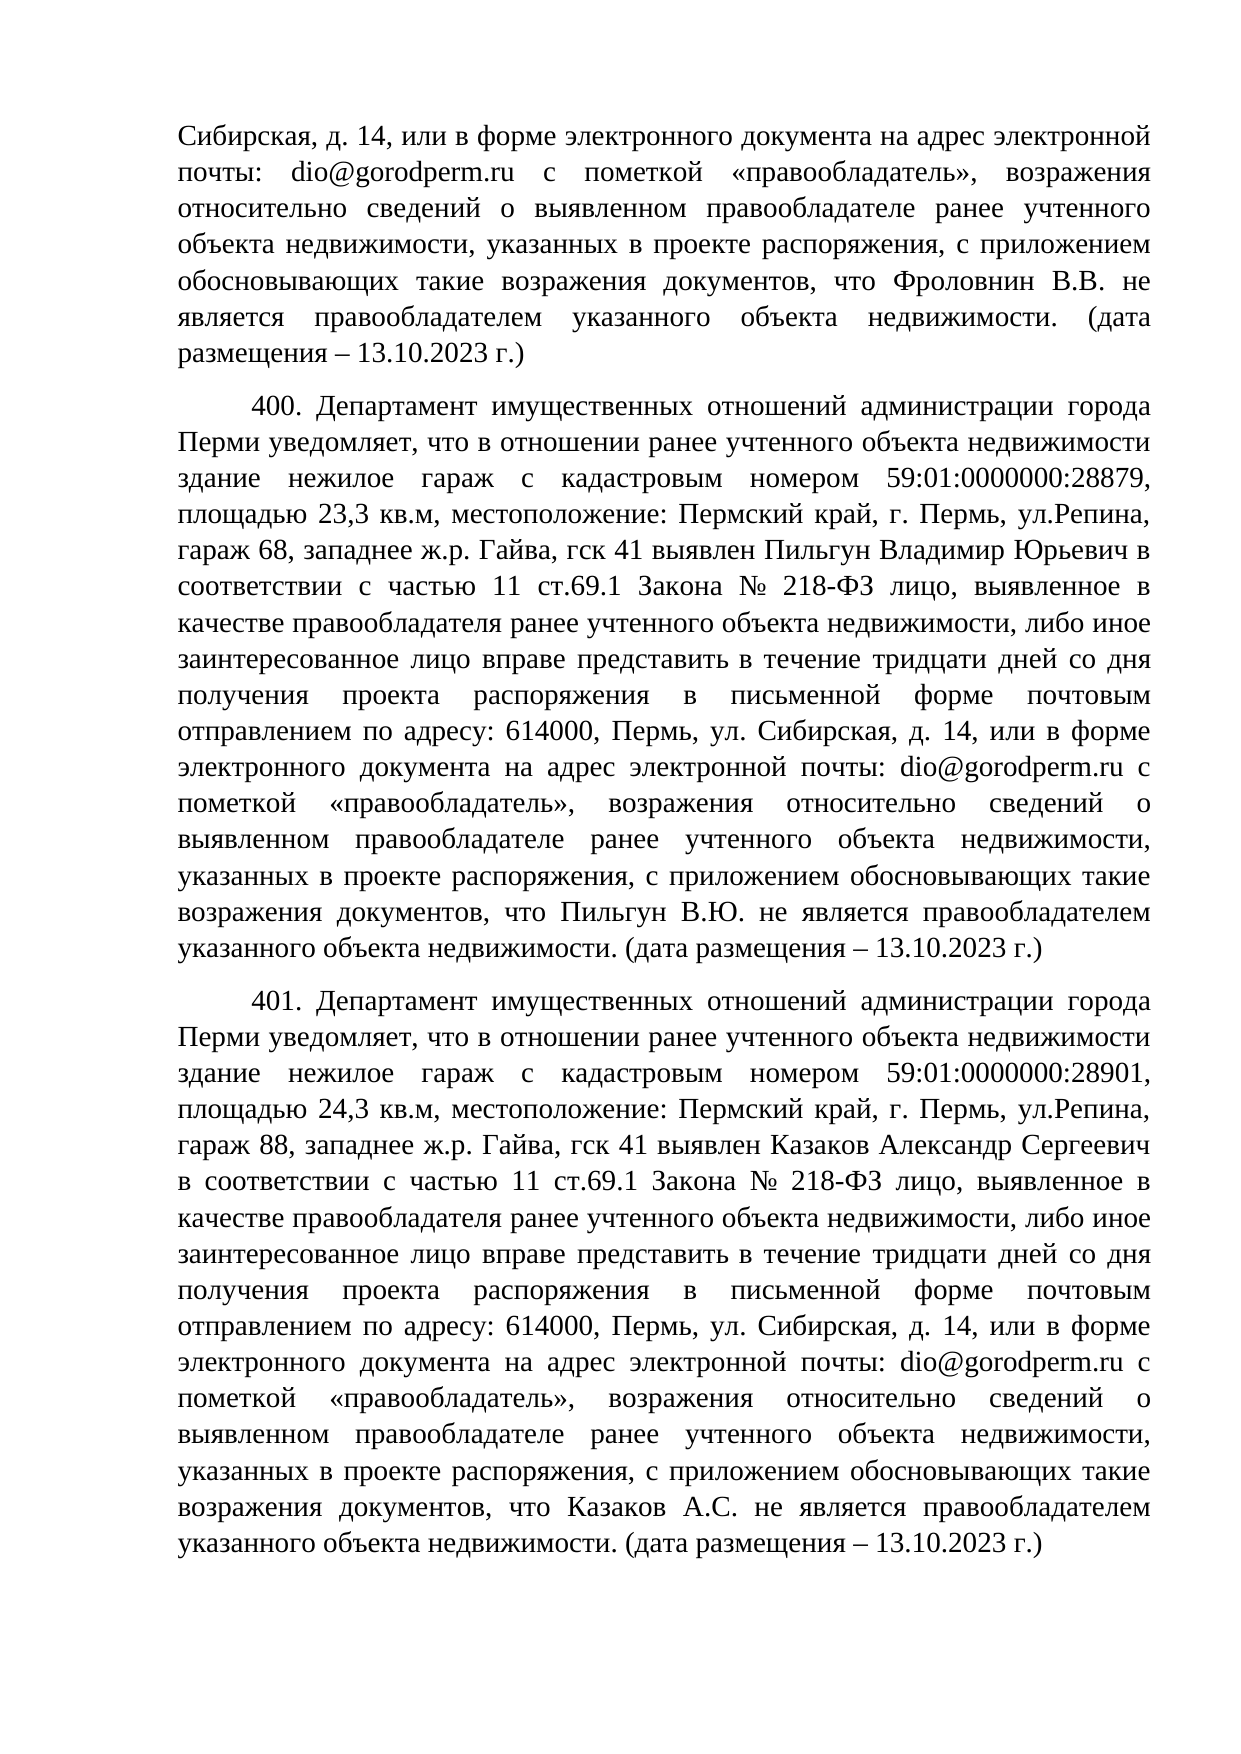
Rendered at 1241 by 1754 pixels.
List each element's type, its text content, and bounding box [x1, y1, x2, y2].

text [177, 118, 1152, 368]
text 400. Департамент имущественных отношений администрации города Перми уведомляет, что в отношении ранее учтенного объекта недвижимости здание нежилое гараж с кадастровым номером 59:01:0000000:28879, площадью 23,3 кв.м, местоположение: Пермский край, г. Пермь, ул.Репина, гараж 68, западнее ж.р. Гайва, гск 41 выявлен Пильгун Владимир Юрьевич в соответствии с частью 11 ст.69.1 Закона № 218-ФЗ лицо, выявленное в качестве правообладателя ранее учтенного объекта недвижимости, либо иное заинтересованное лицо вправе представить в течение тридцати дней со дня получения проекта распоряжения в письменной форме почтовым отправлением по адресу: 614000, Пермь, ул. Сибирская, д. 14, или в форме электронного документа на адрес электронной почты: dio@gorodperm.ru с пометкой «правообладатель», возражения относительно сведений о выявленном правообладателе ранее учтенного объекта недвижимости, указанных в проекте распоряжения, с приложением обосновывающих такие возражения документов, что Пильгун В.Ю. не является правообладателем указанного объекта недвижимости. (дата размещения – 13.10.2023 г.) [177, 388, 1152, 963]
text 401. Департамент имущественных отношений администрации города Перми уведомляет, что в отношении ранее учтенного объекта недвижимости здание нежилое гараж с кадастровым номером 59:01:0000000:28901, площадью 24,3 кв.м, местоположение: Пермский край, г. Пермь, ул.Репина, гараж 88, западнее ж.р. Гайва, гск 41 выявлен Казаков Александр Сергеевич в соответствии с частью 11 ст.69.1 Закона № 218-ФЗ лицо, выявленное в качестве правообладателя ранее учтенного объекта недвижимости, либо иное заинтересованное лицо вправе представить в течение тридцати дней со дня получения проекта распоряжения в письменной форме почтовым отправлением по адресу: 614000, Пермь, ул. Сибирская, д. 14, или в форме электронного документа на адрес электронной почты: dio@gorodperm.ru с пометкой «правообладатель», возражения относительно сведений о выявленном правообладателе ранее учтенного объекта недвижимости, указанных в проекте распоряжения, с приложением обосновывающих такие возражения документов, что Казаков А.С. не является правообладателем указанного объекта недвижимости. (дата размещения – 13.10.2023 г.) [177, 983, 1152, 1558]
